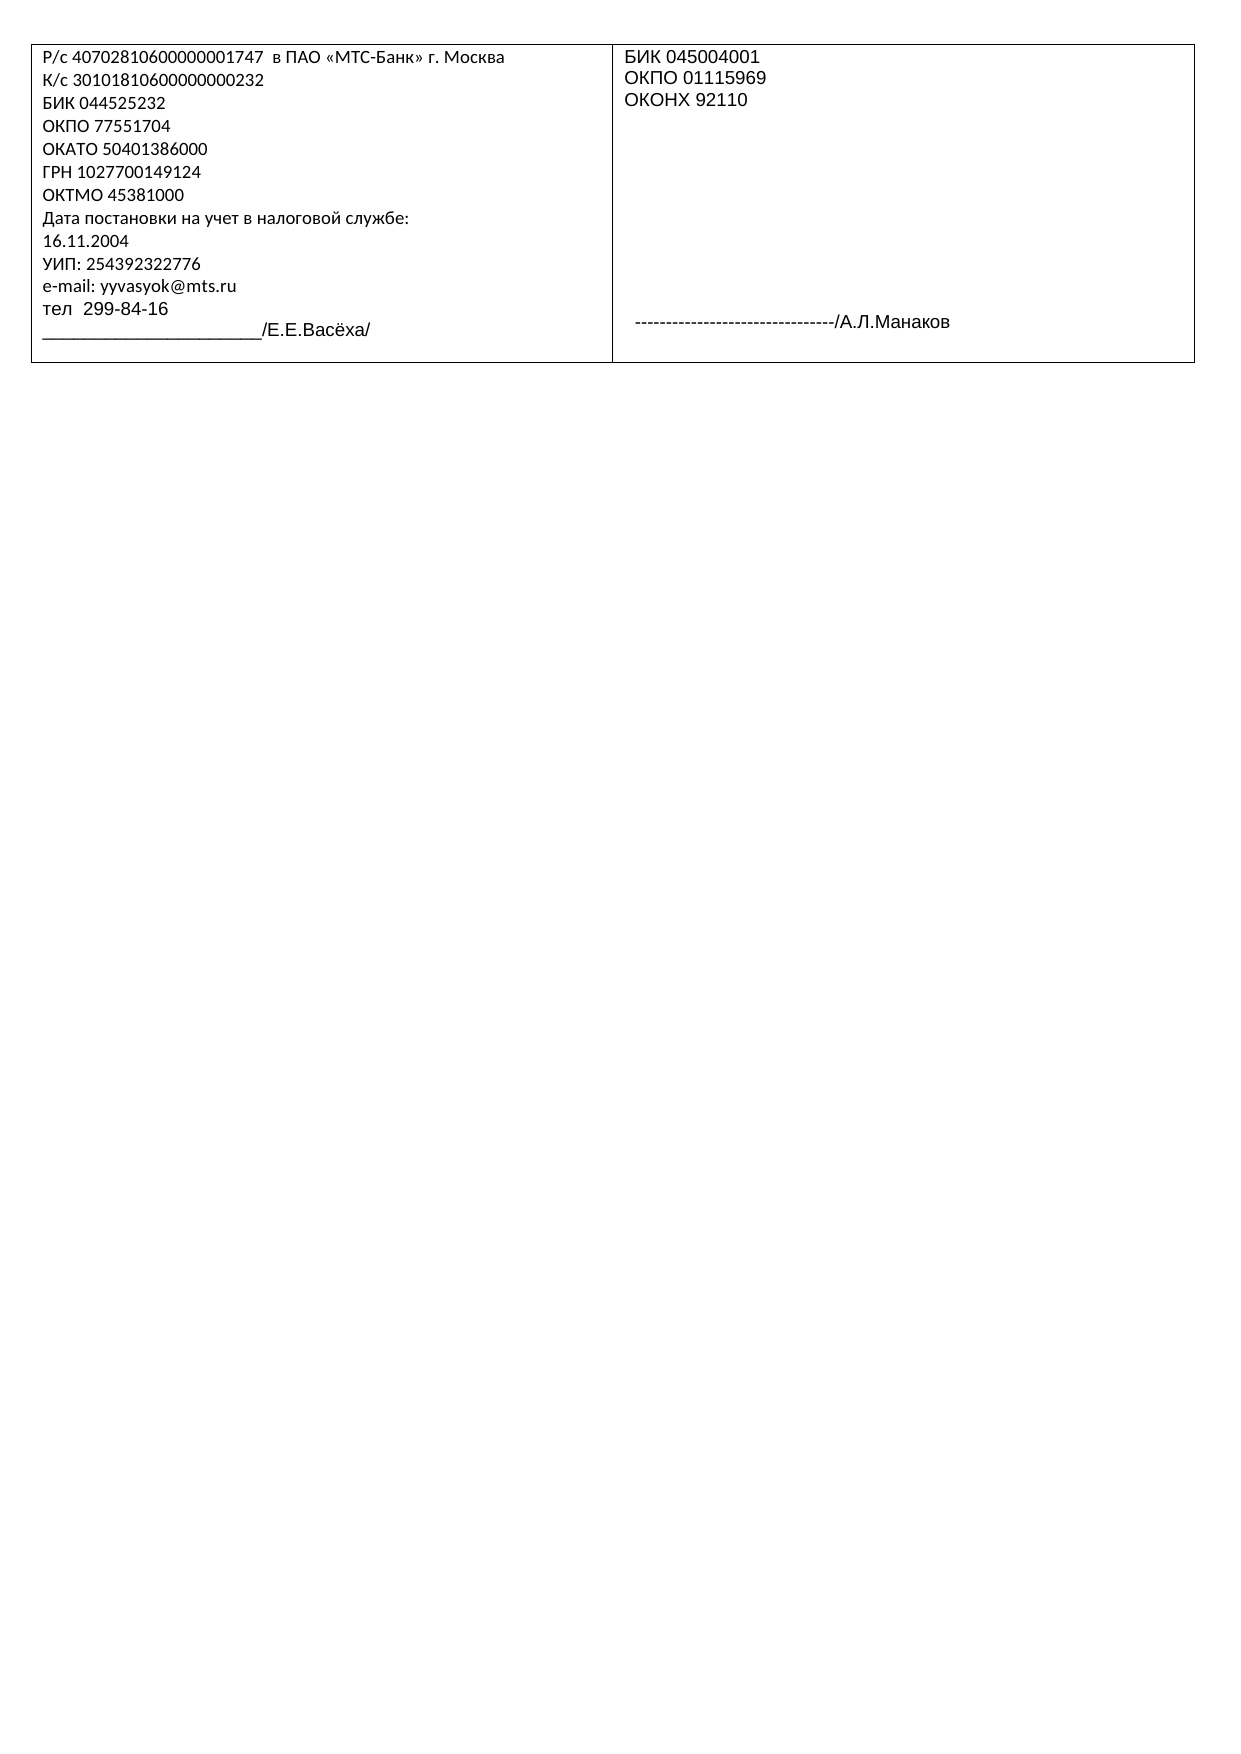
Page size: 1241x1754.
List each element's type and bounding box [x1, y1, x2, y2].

table_header [613, 45, 1194, 362]
table_header [32, 45, 612, 362]
